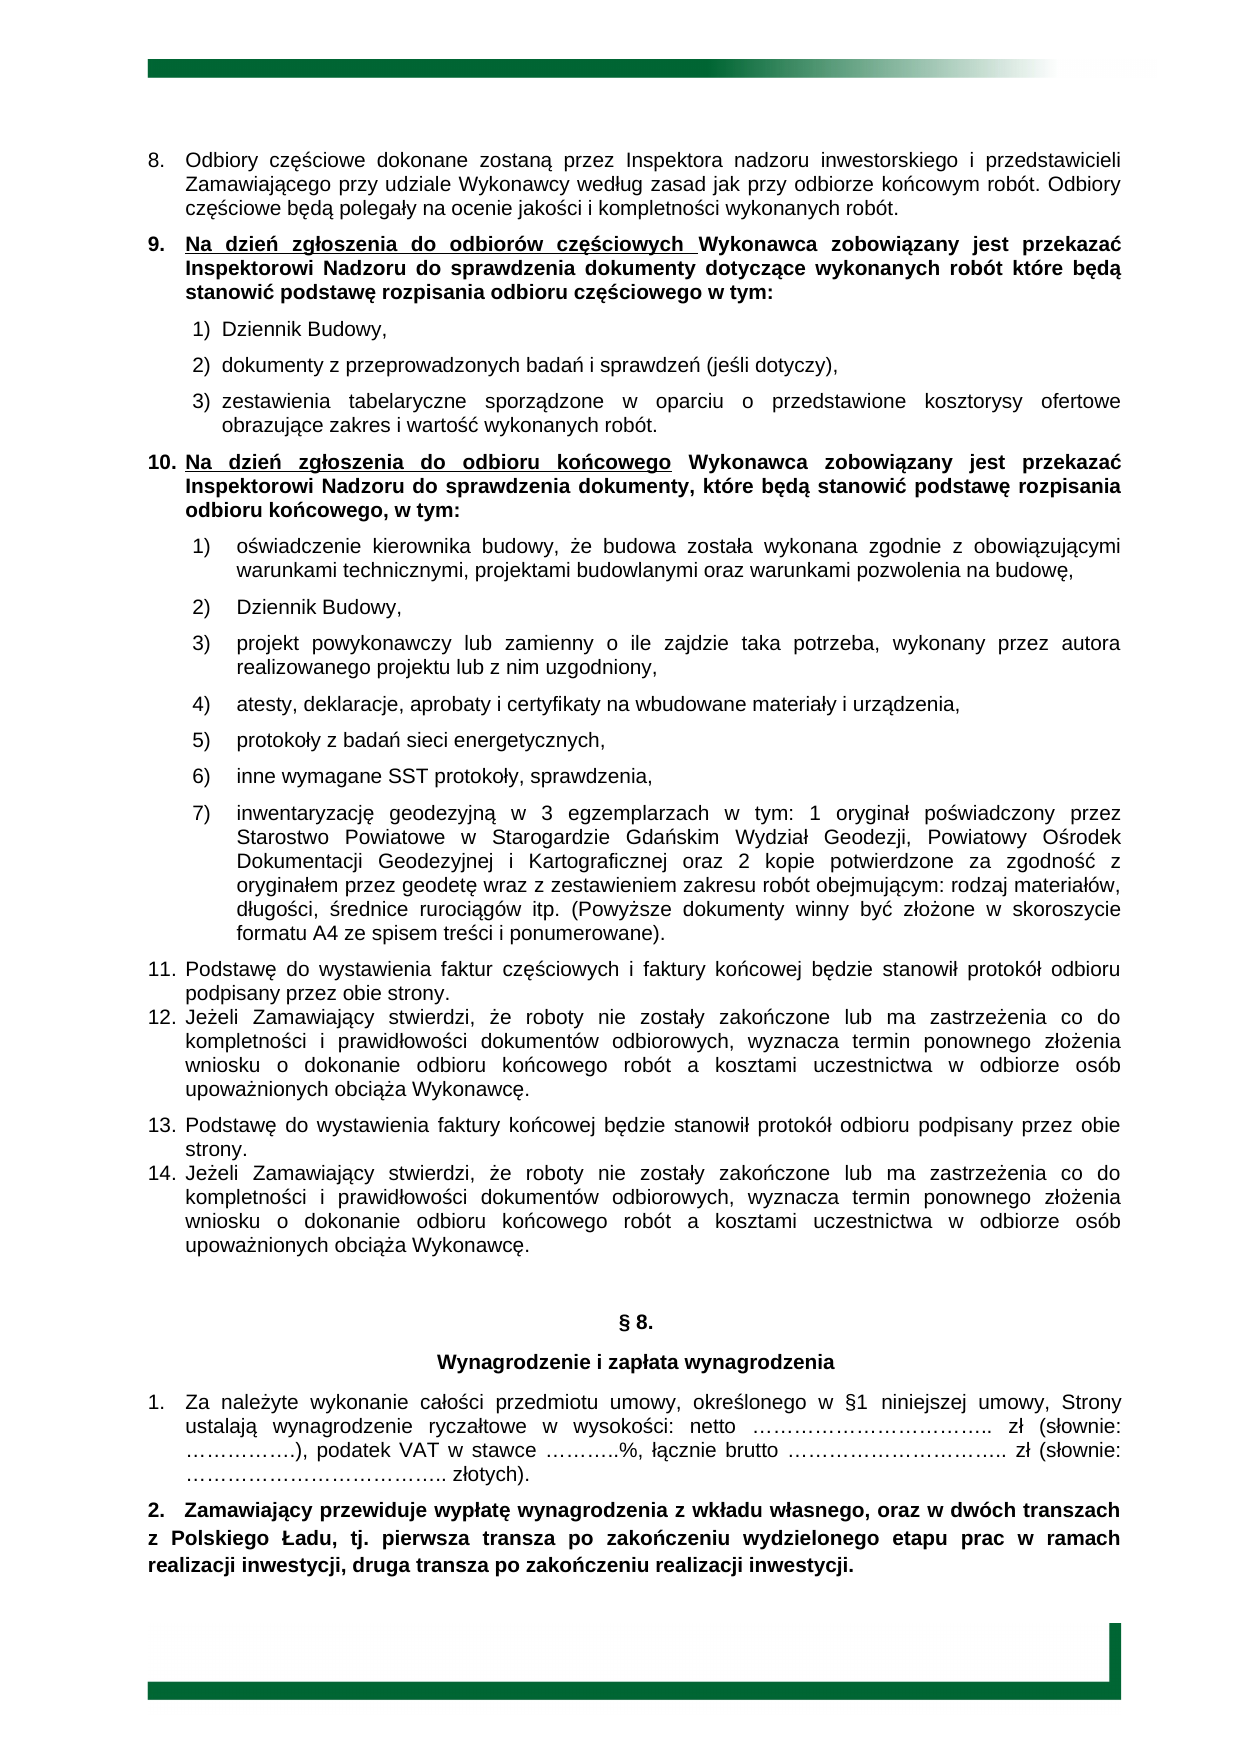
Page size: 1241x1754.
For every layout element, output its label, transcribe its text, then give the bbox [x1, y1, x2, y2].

list Jeżeli Zamawiający stwierdzi, że roboty nie zostały zakończone lub ma zastrzeżenia co do kompletności i prawidłowości dokumentów odbiorowych, wyznacza termin ponownego złożenia wniosku o dokonanie odbioru końcowego robót a kosztami uczestnictwa w odbiorze osób upoważnionych obciąża Wykonawcę. [148, 1005, 1122, 1101]
picture [147, 59, 1158, 78]
list Za należyte wykonanie całości przedmiotu umowy, określonego w §1 niniejszej umowy, Strony ustalają wynagrodzenie ryczałtowe w wysokości: netto …………………………….. zł (słownie: …………….), podatek VAT w stawce ………..%, łącznie brutto ………………………….. zł (słownie: ……………………………….. złotych). [148, 1389, 1122, 1485]
text 2. Zamawiający przewiduje wypłatę wynagrodzenia z wkładu własnego, oraz w dwóch transzach z Polskiego Ładu, tj. pierwsza transza po zakończeniu wydzielonego etapu prac w ramach realizacji inwestycji, druga transza po zakończeniu realizacji inwestycji. [148, 1498, 1122, 1577]
list projekt powykonawczy lub zamienny o ile zajdzie taka potrzeba, wykonany przez autora realizowanego projektu lub z nim uzgodniony, [192, 631, 1122, 679]
list Odbiory częściowe dokonane zostaną przez Inspektora nadzoru inwestorskiego i przedstawicieli Zamawiającego przy udziale Wykonawcy według zasad jak przy odbiorze końcowym robót. Odbiory częściowe będą polegały na ocenie jakości i kompletności wykonanych robót. [148, 148, 1122, 219]
picture [147, 1623, 1122, 1715]
list zestawienia tabelaryczne sporządzone w oparciu o przedstawione kosztorysy ofertowe obrazujące zakres i wartość wykonanych robót. [192, 389, 1122, 437]
list Dziennik Budowy, [192, 316, 1122, 340]
list Jeżeli Zamawiający stwierdzi, że roboty nie zostały zakończone lub ma zastrzeżenia co do kompletności i prawidłowości dokumentów odbiorowych, wyznacza termin ponownego złożenia wniosku o dokonanie odbioru końcowego robót a kosztami uczestnictwa w odbiorze osób upoważnionych obciąża Wykonawcę. [148, 1161, 1122, 1257]
list Na dzień zgłoszenia do odbioru końcowego Wykonawca zobowiązany jest przekazać Inspektorowi Nadzoru do sprawdzenia dokumenty, które będą stanowić podstawę rozpisania odbioru końcowego, w tym: [148, 450, 1122, 522]
list inwentaryzację geodezyjną w 3 egzemplarzach w tym: 1 oryginał poświadczony przez Starostwo Powiatowe w Starogardzie Gdańskim Wydział Geodezji, Powiatowy Ośrodek Dokumentacji Geodezyjnej i Kartograficznej oraz 2 kopie potwierdzone za zgodność z oryginałem przez geodetę wraz z zestawieniem zakresu robót obejmującym: rodzaj materiałów, długości, średnice rurociągów itp. (Powyższe dokumenty winny być złożone w skoroszycie formatu A4 ze spisem treści i ponumerowane). [192, 801, 1122, 944]
list Dziennik Budowy, [192, 594, 1122, 618]
list Podstawę do wystawienia faktury końcowej będzie stanowił protokół odbioru podpisany przez obie strony. [148, 1113, 1122, 1161]
list Podstawę do wystawienia faktur częściowych i faktury końcowej będzie stanowił protokół odbioru podpisany przez obie strony. [148, 957, 1122, 1005]
list protokoły z badań sieci energetycznych, [192, 728, 1122, 752]
text Wynagrodzenie i zapłata wynagrodzenia [150, 1349, 1122, 1373]
list dokumenty z przeprowadzonych badań i sprawdzeń (jeśli dotyczy), [192, 353, 1122, 377]
list Na dzień zgłoszenia do odbiorów częściowych Wykonawca zobowiązany jest przekazać Inspektorowi Nadzoru do sprawdzenia dokumenty dotyczące wykonanych robót które będą stanowić podstawę rozpisania odbioru częściowego w tym: [148, 232, 1122, 304]
list atesty, deklaracje, aprobaty i certyfikaty na wbudowane materiały i urządzenia, [192, 691, 1122, 715]
text § 8. [150, 1309, 1122, 1333]
list oświadczenie kierownika budowy, że budowa została wykonana zgodnie z obowiązującymi warunkami technicznymi, projektami budowlanymi oraz warunkami pozwolenia na budowę, [192, 534, 1122, 582]
list inne wymagane SST protokoły, sprawdzenia, [192, 764, 1122, 788]
